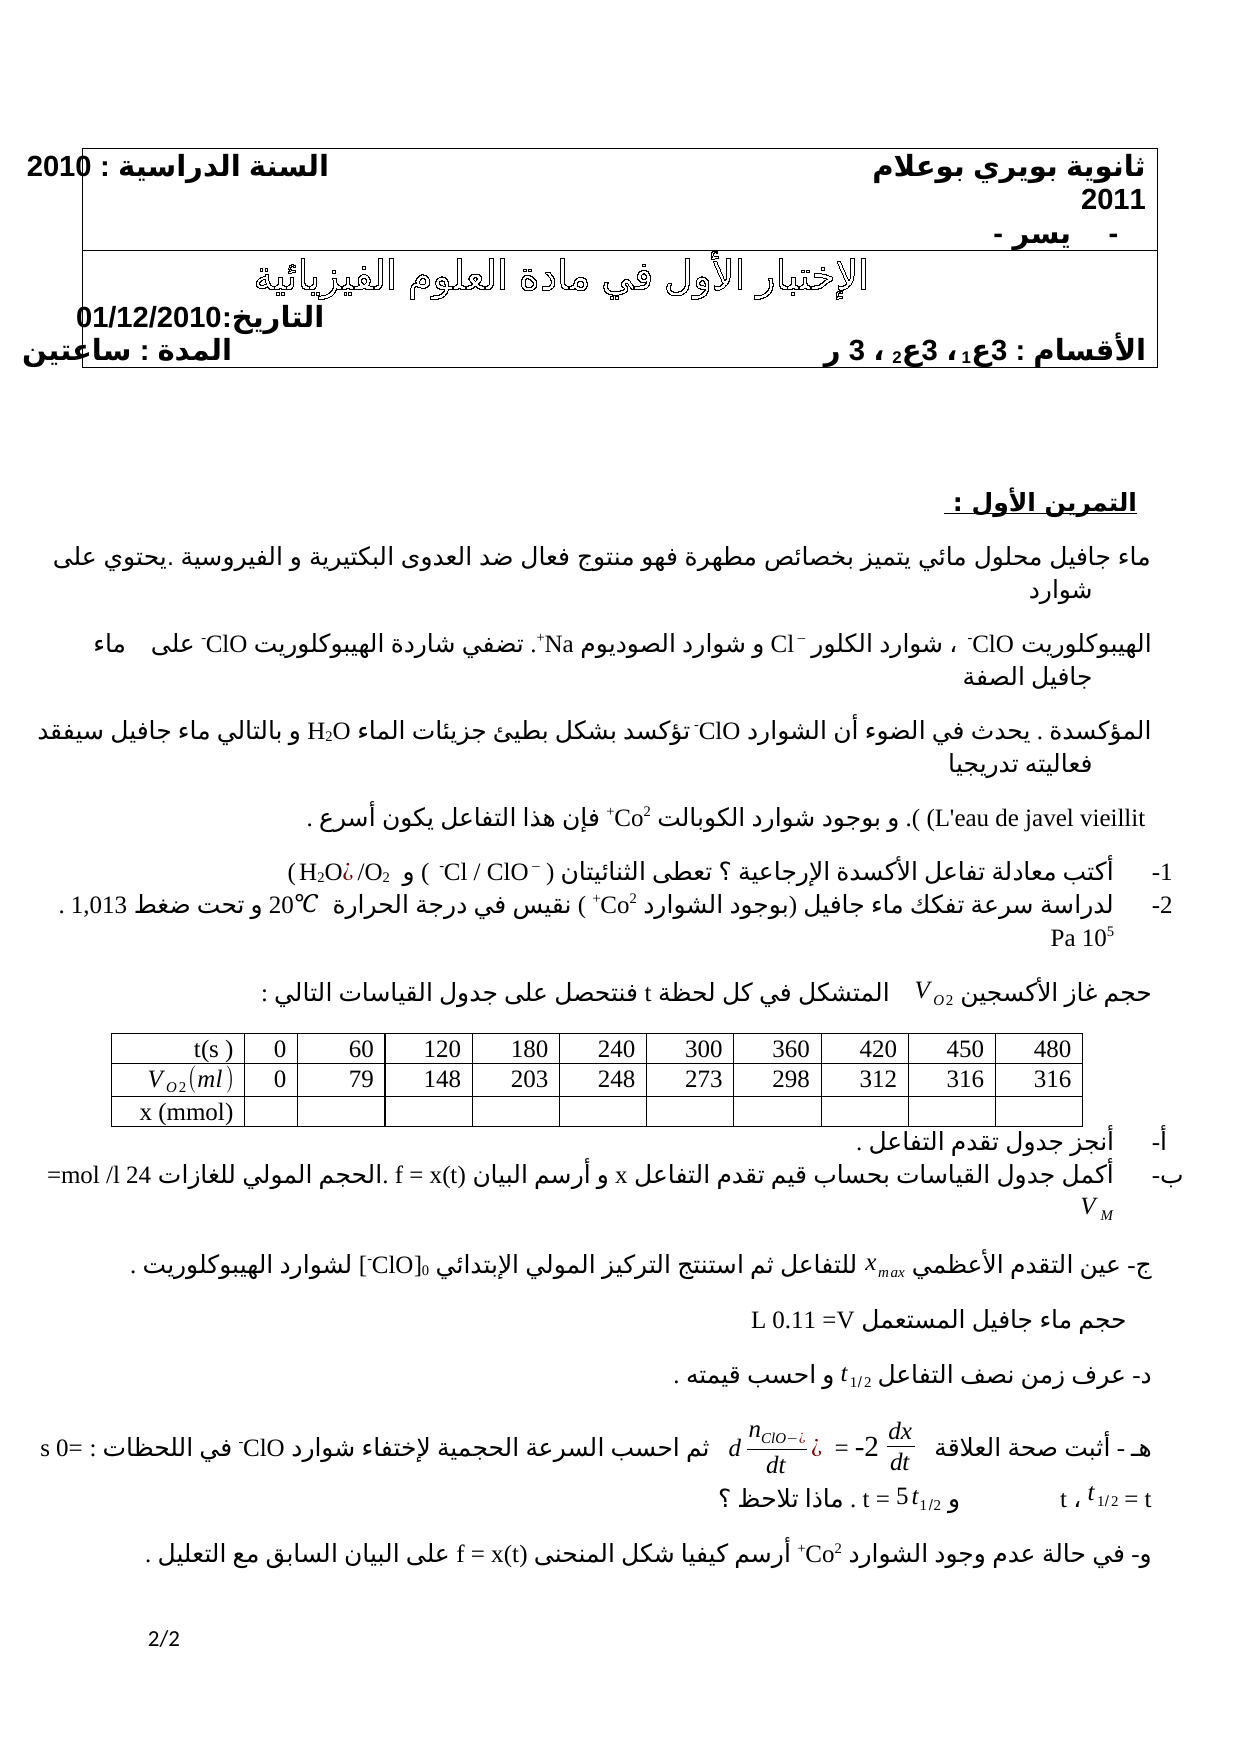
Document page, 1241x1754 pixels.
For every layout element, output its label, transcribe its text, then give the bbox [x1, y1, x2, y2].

text حجم غاز الأكسجين المتشكل في كل لحظة t فنتحصل على جدول القياسات التالي : [29, 977, 1152, 1008]
text ج- عين التقدم الأعظمي للتفاعل ثم استنتج التركيز المولي الإبتدائي 0[ClO-] لشوارد الهيبوكلوريت . [29, 1249, 1152, 1280]
table_cell [996, 1097, 1082, 1126]
list أنجز جدول تقدم التفاعل . [29, 1127, 1152, 1156]
table_cell [386, 1097, 472, 1126]
table_cell x (mmol) [112, 1097, 244, 1126]
table_header 60 [298, 1034, 384, 1063]
table_cell 316 [996, 1064, 1082, 1096]
table_header 450 [909, 1034, 995, 1063]
table_header 0 [245, 1034, 297, 1063]
table_cell [734, 1097, 821, 1126]
list أكمل جدول القياسات بحساب قيم تقدم التفاعل x و أرسم البيان (t)f = x .الحجم المولي للغازات mol /l 24= [29, 1160, 1152, 1224]
text L'eau de javel vieillit) ). و بوجود شوارد الكوبالت Co2+ فإن هذا التفاعل يكون أسرع . [29, 803, 1152, 832]
table_header 480 [996, 1034, 1082, 1063]
text د- عرف زمن نصف التفاعل و احسب قيمته . [29, 1359, 1152, 1391]
table_cell 312 [822, 1064, 908, 1096]
table_header ثانوية بويري بوعلام السنة الدراسية : 2010 / 2011 يسر - [83, 149, 1157, 250]
table_cell 248 [560, 1064, 646, 1096]
table_header 120 [386, 1034, 472, 1063]
table_header 180 [473, 1034, 559, 1063]
table_cell 316 [909, 1064, 995, 1096]
list لدراسة سرعة تفكك ماء جافيل (بوجود الشوارد Co2+ ) نقيس في درجة الحرارة 20 و تحت ضغط 1,013 .105 Pa [29, 890, 1152, 952]
table_cell 0 [245, 1064, 297, 1096]
table_cell [822, 1097, 908, 1126]
table_cell [909, 1097, 995, 1126]
table_cell 203 [473, 1064, 559, 1096]
table_cell [473, 1097, 559, 1126]
table_header 420 [822, 1034, 908, 1063]
text التمرين الأول : [29, 488, 1137, 517]
table_cell [245, 1097, 297, 1126]
text ماء جافيل محلول مائي يتميز بخصائص مطهرة فهو منتوج فعال ضد العدوى البكتيرية و الفيروسية .يحتوي على شوارد [29, 542, 1152, 604]
table_header 300 [647, 1034, 733, 1063]
table_cell [298, 1097, 384, 1126]
table_cell [560, 1097, 646, 1126]
text حجم ماء جافيل المستعمل L 0.11 =V [29, 1305, 1152, 1334]
list أكتب معادلة تفاعل الأكسدة الإرجاعية ؟ تعطى الثنائيتان ( – Cl / ClO- ) و H2O /O2 ) [29, 857, 1152, 886]
table_header ( s)t [112, 1034, 244, 1063]
table_cell 273 [647, 1064, 733, 1096]
table_cell [647, 1097, 733, 1126]
table_header 360 [734, 1034, 821, 1063]
text و- في حالة عدم وجود الشوارد Co2+ أرسم كيفيا شكل المنحنى (t)f = x على البيان السابق مع التعليل . [29, 1539, 1152, 1568]
table_header 240 [560, 1034, 646, 1063]
text المؤكسدة . يحدث في الضوء أن الشوارد ClO- تؤكسد بشكل بطيئ جزيئات الماء H2O و بالتالي ماء جافيل سيفقد فعاليته تدريجيا [29, 716, 1152, 778]
table_cell 79 [298, 1064, 384, 1096]
text الهيبوكلوريت ClO- ، شوارد الكلور – Cl و شوارد الصوديوم Na+. تضفي شاردة الهيبوكلوريت ClO- على ماء جافيل الصفة [29, 629, 1152, 691]
text هـ - أثبت صحة العلاقة 2- = ثم احسب السرعة الحجمية لإختفاء شوارد ClO- في اللحظات : s 0= t ، = t و = t . ماذا تلاحظ ؟ [29, 1416, 1152, 1514]
table_cell 148 [386, 1064, 472, 1096]
table_cell 298 [734, 1064, 821, 1096]
table_cell [112, 1064, 244, 1096]
table_cell التاريخ:01/12/2010 الأقسام : 3ع1 ، 3ع2 ، 3 ر المدة : ساعتين [83, 251, 1157, 367]
